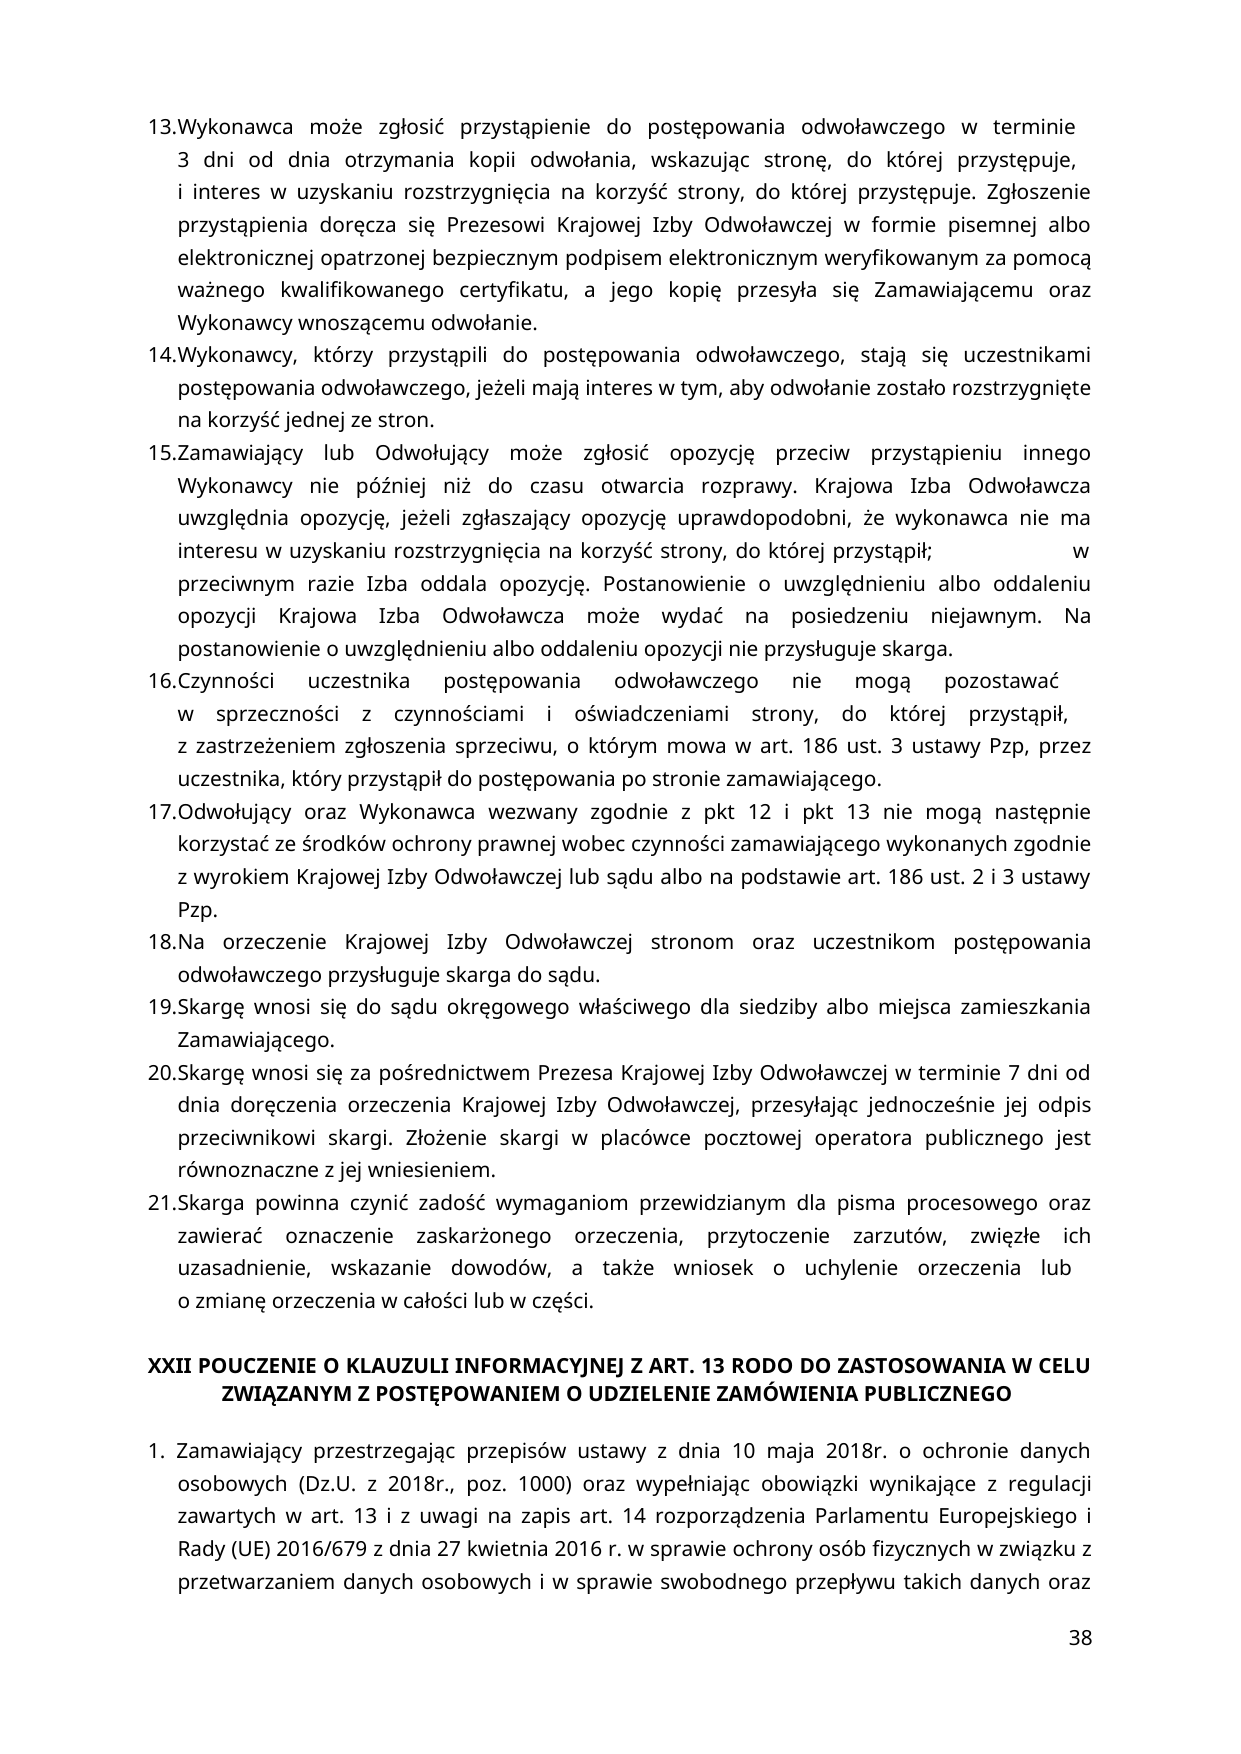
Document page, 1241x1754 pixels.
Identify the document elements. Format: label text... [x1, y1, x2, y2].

list Wykonawcy, którzy przystąpili do postępowania odwoławczego, stają się uczestnikami postępowania odwoławczego, jeżeli mają interes w tym, aby odwołanie zostało rozstrzygnięte na korzyść jednej ze stron. [148, 340, 1092, 434]
list Czynności uczestnika postępowania odwoławczego nie mogą pozostawać w sprzeczności z czynnościami i oświadczeniami strony, do której przystąpił, z zastrzeżeniem zgłoszenia sprzeciwu, o którym mowa w art. 186 ust. 3 ustawy Pzp, przez uczestnika, który przystąpił do postępowania po stronie zamawiającego. [148, 666, 1092, 793]
list Skarga powinna czynić zadość wymaganiom przewidzianym dla pisma procesowego oraz zawierać oznaczenie zaskarżonego orzeczenia, przytoczenie zarzutów, zwięzłe ich uzasadnienie, wskazanie dowodów, a także wniosek o uchylenie orzeczenia lub o zmianę orzeczenia w całości lub w części. [148, 1188, 1092, 1314]
list Zamawiający lub Odwołujący może zgłosić opozycję przeciw przystąpieniu innego Wykonawcy nie później niż do czasu otwarcia rozprawy. Krajowa Izba Odwoławcza uwzględnia opozycję, jeżeli zgłaszający opozycję uprawdopodobni, że wykonawca nie ma interesu w uzyskaniu rozstrzygnięcia na korzyść strony, do której przystąpił; w przeciwnym razie Izba oddala opozycję. Postanowienie o uwzględnieniu albo oddaleniu opozycji Krajowa Izba Odwoławcza może wydać na posiedzeniu niejawnym. Na postanowienie o uwzględnieniu albo oddaleniu opozycji nie przysługuje skarga. [148, 438, 1092, 662]
list Skargę wnosi się za pośrednictwem Prezesa Krajowej Izby Odwoławczej w terminie 7 dni od dnia doręczenia orzeczenia Krajowej Izby Odwoławczej, przesyłając jednocześnie jej odpis przeciwnikowi skargi. Złożenie skargi w placówce pocztowej operatora publicznego jest równoznaczne z jej wniesieniem. [148, 1058, 1092, 1184]
list Odwołujący oraz Wykonawca wezwany zgodnie z pkt 12 i pkt 13 nie mogą następnie korzystać ze środków ochrony prawnej wobec czynności zamawiającego wykonanych zgodnie z wyrokiem Krajowej Izby Odwoławczej lub sądu albo na podstawie art. 186 ust. 2 i 3 ustawy Pzp. [148, 797, 1092, 923]
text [148, 1436, 1092, 1595]
list Skargę wnosi się do sądu okręgowego właściwego dla siedziby albo miejsca zamieszkania Zamawiającego. [148, 992, 1092, 1053]
list Wykonawca może zgłosić przystąpienie do postępowania odwoławczego w terminie 3 dni od dnia otrzymania kopii odwołania, wskazując stronę, do której przystępuje, i interes w uzyskaniu rozstrzygnięcia na korzyść strony, do której przystępuje. Zgłoszenie przystąpienia doręcza się Prezesowi Krajowej Izby Odwoławczej w formie pisemnej albo elektronicznej opatrzonej bezpiecznym podpisem elektronicznym weryfikowanym za pomocą ważnego kwalifikowanego certyfikatu, a jego kopię przesyła się Zamawiającemu oraz Wykonawcy wnoszącemu odwołanie. [148, 112, 1092, 336]
text XXII POUCZENIE O KLAUZULI INFORMACYJNEJ Z ART. 13 RODO DO ZASTOSOWANIA W CELU ZWIĄZANYM Z POSTĘPOWANIEM O UDZIELENIE ZAMÓWIENIA PUBLICZNEGO [148, 1351, 1092, 1408]
list Na orzeczenie Krajowej Izby Odwoławczej stronom oraz uczestnikom postępowania odwoławczego przysługuje skarga do sądu. [148, 927, 1092, 988]
